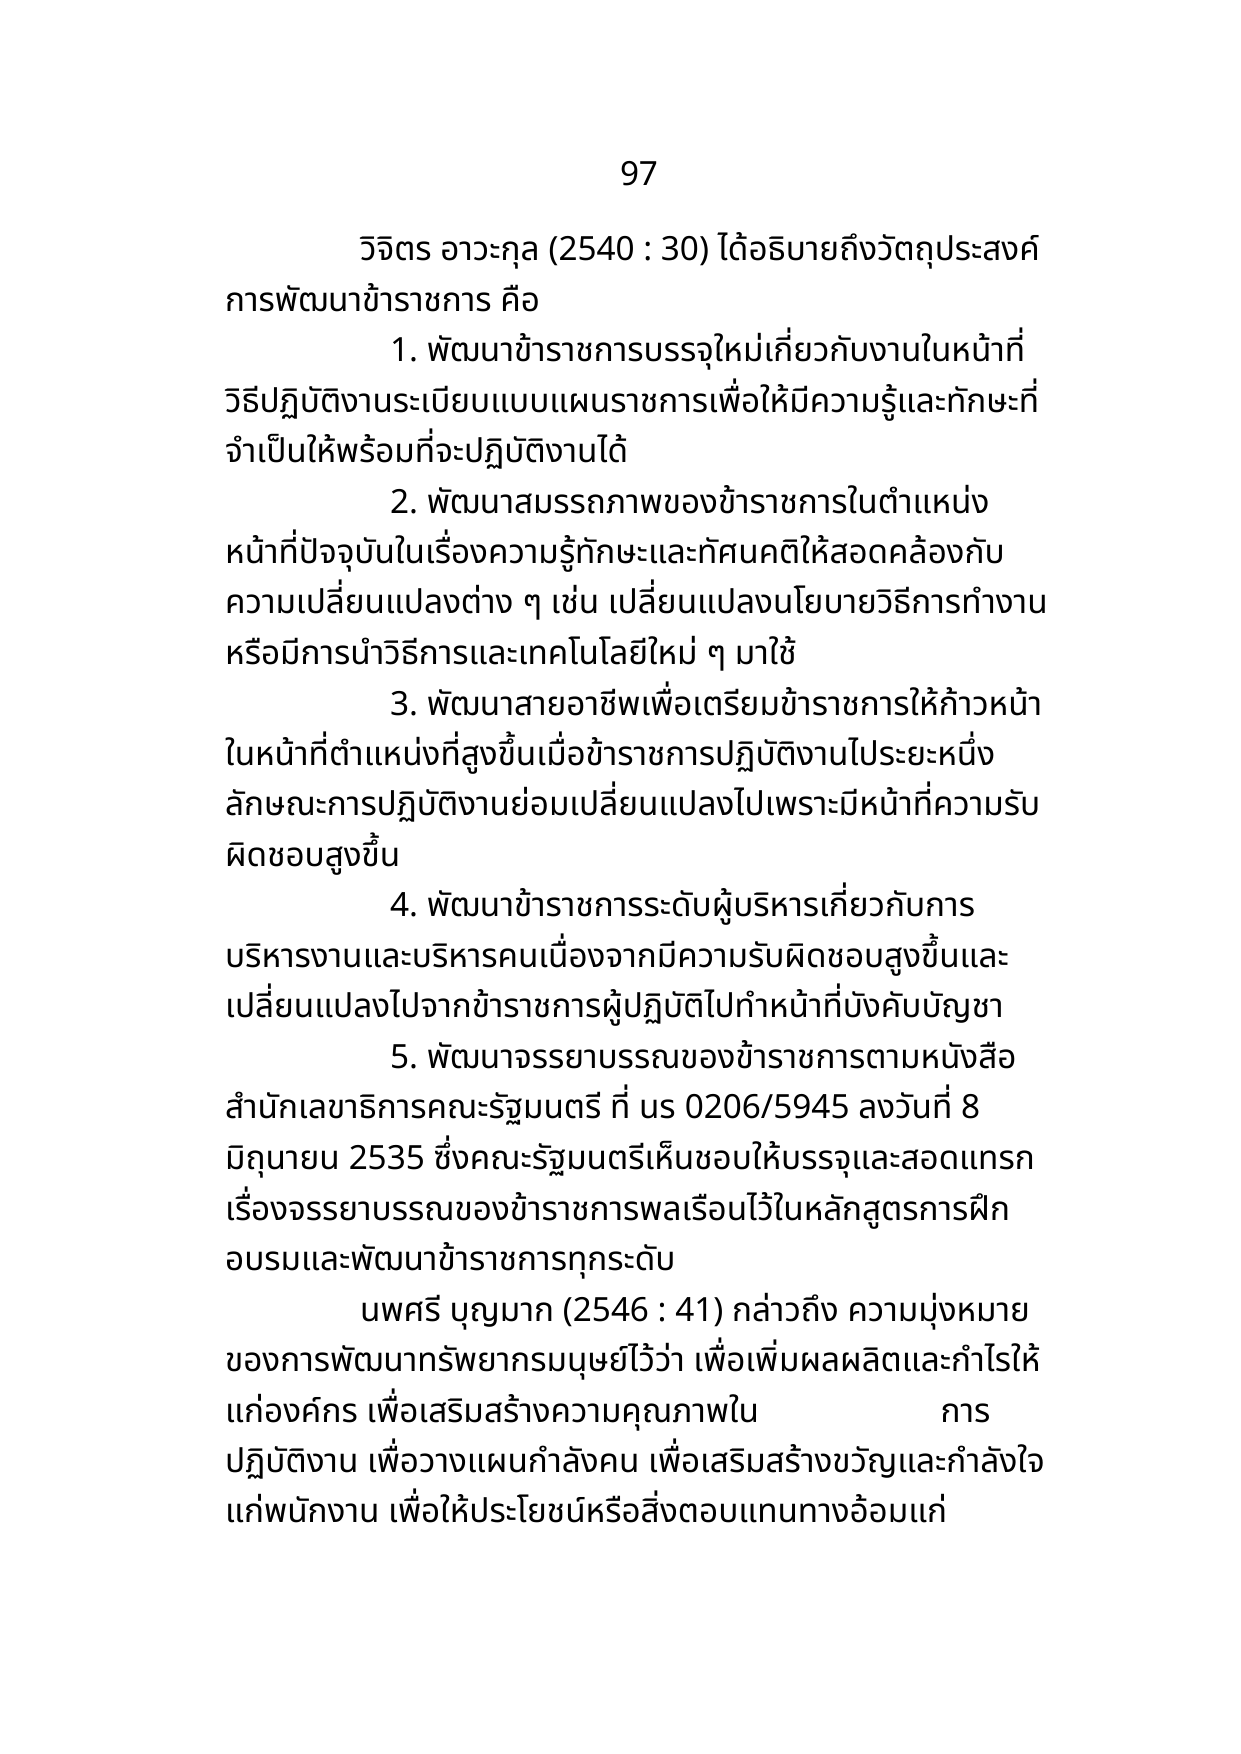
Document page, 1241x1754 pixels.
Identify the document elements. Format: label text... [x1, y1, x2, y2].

text 2. พัฒนาสมรรถภาพของข้าราชการในตำแหน่งหน้าที่ปัจจุบันในเรื่องความรู้ทักษะและทัศนคติให้สอดคล้องกับความเปลี่ยนแปลงต่าง ๆ เช่น เปลี่ยนแปลงนโยบายวิธีการทำงานหรือมีการนำวิธีการและเทคโนโลยีใหม่ ๆ มาใช้ [225, 477, 1053, 679]
text วิจิตร อาวะกุล (2540 : 30) ได้อธิบายถึงวัตถุประสงค์การพัฒนาข้าราชการ คือ [225, 225, 1053, 326]
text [225, 1286, 1053, 1538]
text 1. พัฒนาข้าราชการบรรจุใหม่เกี่ยวกับงานในหน้าที่วิธีปฏิบัติงานระเบียบแบบแผนราชการเพื่อให้มีความรู้และทักษะที่จำเป็นให้พร้อมที่จะปฏิบัติงานได้ [225, 326, 1053, 477]
text 4. พัฒนาข้าราชการระดับผู้บริหารเกี่ยวกับการบริหารงานและบริหารคนเนื่องจากมีความรับผิดชอบสูงขึ้นและเปลี่ยนแปลงไปจากข้าราชการผู้ปฏิบัติไปทำหน้าที่บังคับบัญชา [225, 881, 1053, 1033]
text 3. พัฒนาสายอาชีพเพื่อเตรียมข้าราชการให้ก้าวหน้าในหน้าที่ตำแหน่งที่สูงขึ้นเมื่อข้าราชการปฏิบัติงานไประยะหนึ่งลักษณะการปฏิบัติงานย่อมเปลี่ยนแปลงไปเพราะมีหน้าที่ความรับผิดชอบสูงขึ้น [225, 679, 1053, 881]
text 5. พัฒนาจรรยาบรรณของข้าราชการตามหนังสือสำนักเลขาธิการคณะรัฐมนตรี ที่ นร 0206/5945 ลงวันที่ 8 มิถุนายน 2535 ซึ่งคณะรัฐมนตรีเห็นชอบให้บรรจุและสอดแทรกเรื่องจรรยาบรรณของข้าราชการพลเรือนไว้ในหลักสูตรการฝึกอบรมและพัฒนาข้าราชการทุกระดับ [225, 1033, 1053, 1286]
